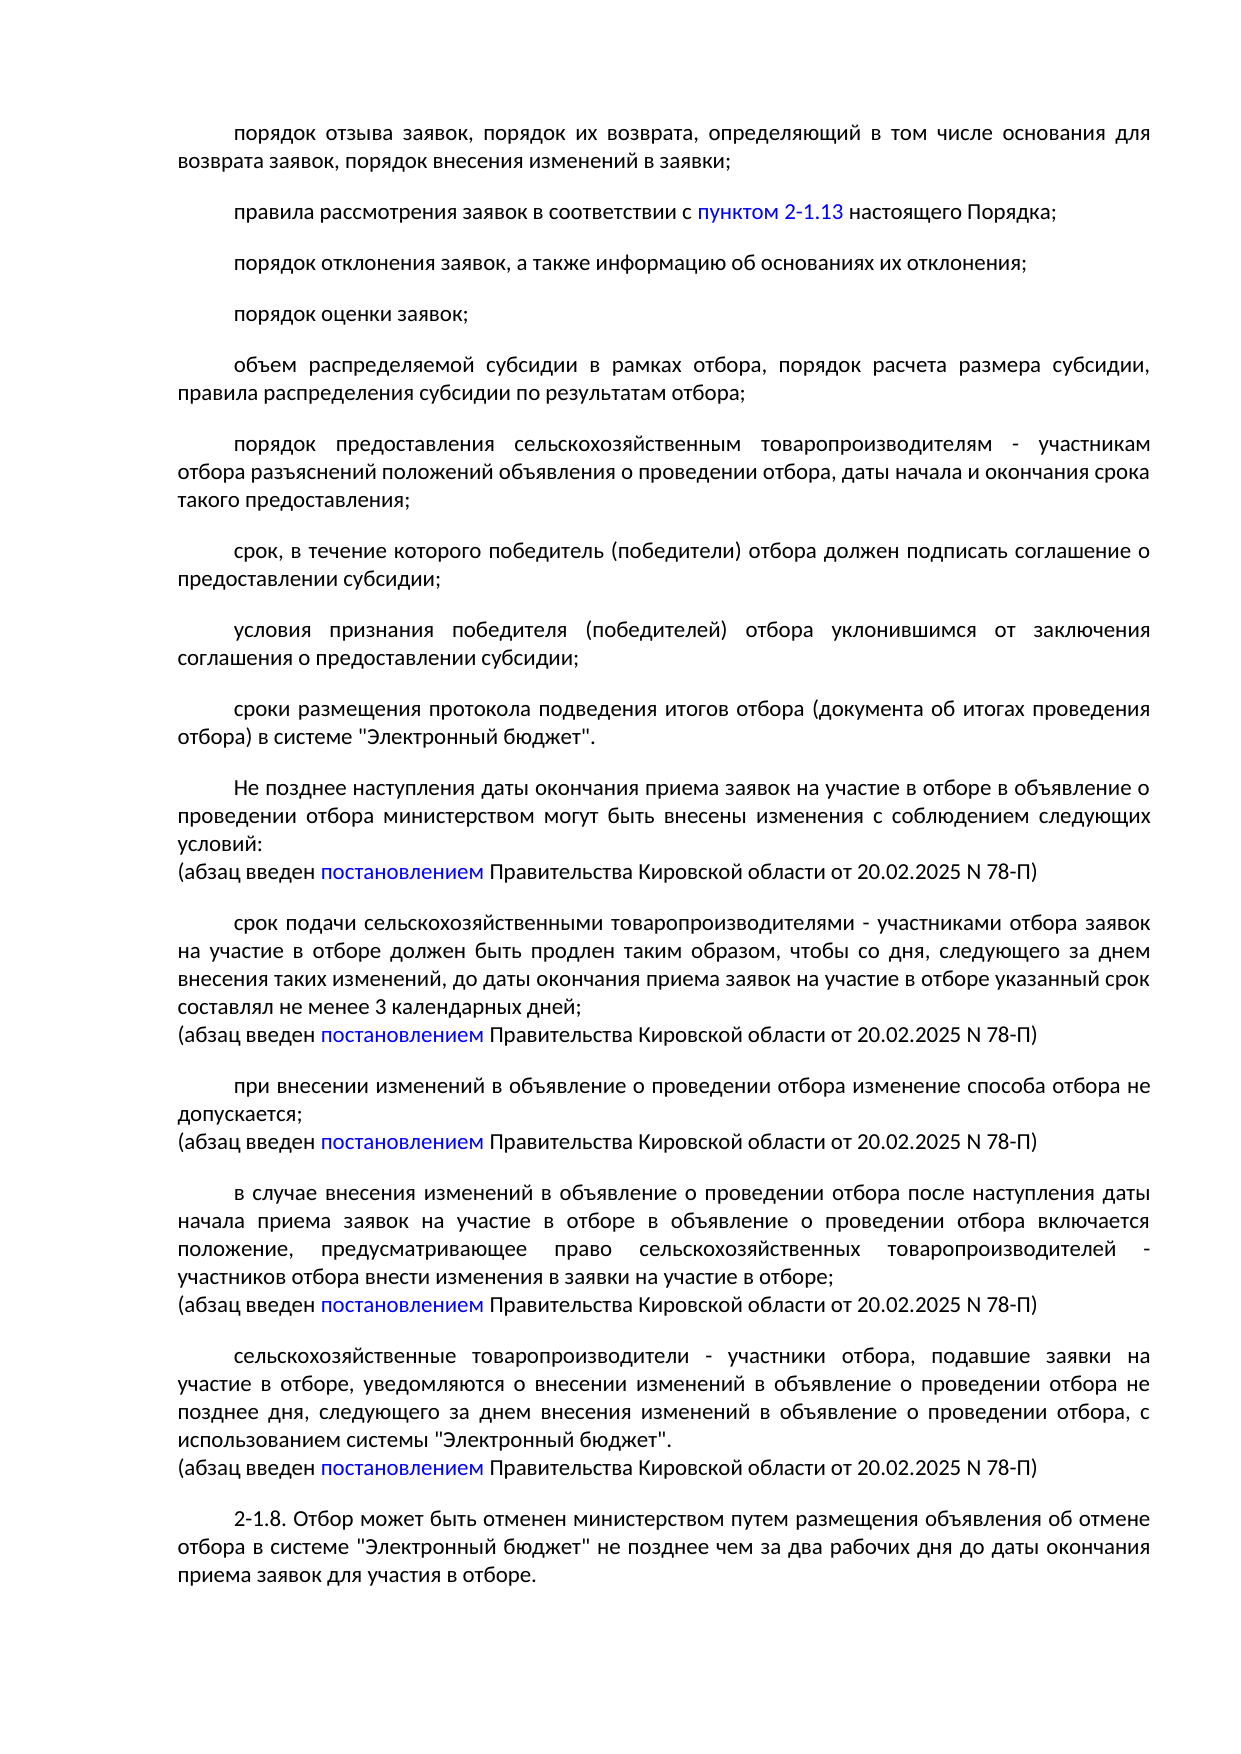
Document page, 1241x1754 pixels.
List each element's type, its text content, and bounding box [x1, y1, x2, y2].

text в случае внесения изменений в объявление о проведении отбора после наступления даты начала приема заявок на участие в отборе в объявление о проведении отбора включается положение, предусматривающее право сельскохозяйственных товаропроизводителей - участников отбора внести изменения в заявки на участие в отборе; [177, 1178, 1152, 1290]
text правила рассмотрения заявок в соответствии с пунктом 2-1.13 настоящего Порядка; [177, 197, 1152, 225]
text порядок отзыва заявок, порядок их возврата, определяющий в том числе основания для возврата заявок, порядок внесения изменений в заявки; [177, 118, 1152, 174]
text порядок отклонения заявок, а также информацию об основаниях их отклонения; [177, 248, 1152, 276]
text порядок предоставления сельскохозяйственным товаропроизводителям - участникам отбора разъяснений положений объявления о проведении отбора, даты начала и окончания срока такого предоставления; [177, 429, 1152, 513]
text (абзац введен постановлением Правительства Кировской области от 20.02.2025 N 78-П) [177, 1127, 1152, 1155]
text срок подачи сельскохозяйственными товаропроизводителями - участниками отбора заявок на участие в отборе должен быть продлен таким образом, чтобы со дня, следующего за днем внесения таких изменений, до даты окончания приема заявок на участие в отборе указанный срок составлял не менее 3 календарных дней; [177, 908, 1152, 1020]
text сельскохозяйственные товаропроизводители - участники отбора, подавшие заявки на участие в отборе, уведомляются о внесении изменений в объявление о проведении отбора не позднее дня, следующего за днем внесения изменений в объявление о проведении отбора, с использованием системы "Электронный бюджет". [177, 1341, 1152, 1453]
text порядок оценки заявок; [177, 299, 1152, 327]
text сроки размещения протокола подведения итогов отбора (документа об итогах проведения отбора) в системе "Электронный бюджет". [177, 694, 1152, 750]
text при внесении изменений в объявление о проведении отбора изменение способа отбора не допускается; [177, 1071, 1152, 1127]
text (абзац введен постановлением Правительства Кировской области от 20.02.2025 N 78-П) [177, 857, 1152, 885]
text (абзац введен постановлением Правительства Кировской области от 20.02.2025 N 78-П) [177, 1290, 1152, 1318]
text объем распределяемой субсидии в рамках отбора, порядок расчета размера субсидии, правила распределения субсидии по результатам отбора; [177, 350, 1152, 406]
text 2-1.8. Отбор может быть отменен министерством путем размещения объявления об отмене отбора в системе "Электронный бюджет" не позднее чем за два рабочих дня до даты окончания приема заявок для участия в отборе. [177, 1504, 1152, 1588]
text (абзац введен постановлением Правительства Кировской области от 20.02.2025 N 78-П) [177, 1453, 1152, 1481]
text условия признания победителя (победителей) отбора уклонившимся от заключения соглашения о предоставлении субсидии; [177, 615, 1152, 671]
text (абзац введен постановлением Правительства Кировской области от 20.02.2025 N 78-П) [177, 1020, 1152, 1048]
text Не позднее наступления даты окончания приема заявок на участие в отборе в объявление о проведении отбора министерством могут быть внесены изменения с соблюдением следующих условий: [177, 773, 1152, 857]
text срок, в течение которого победитель (победители) отбора должен подписать соглашение о предоставлении субсидии; [177, 536, 1152, 592]
